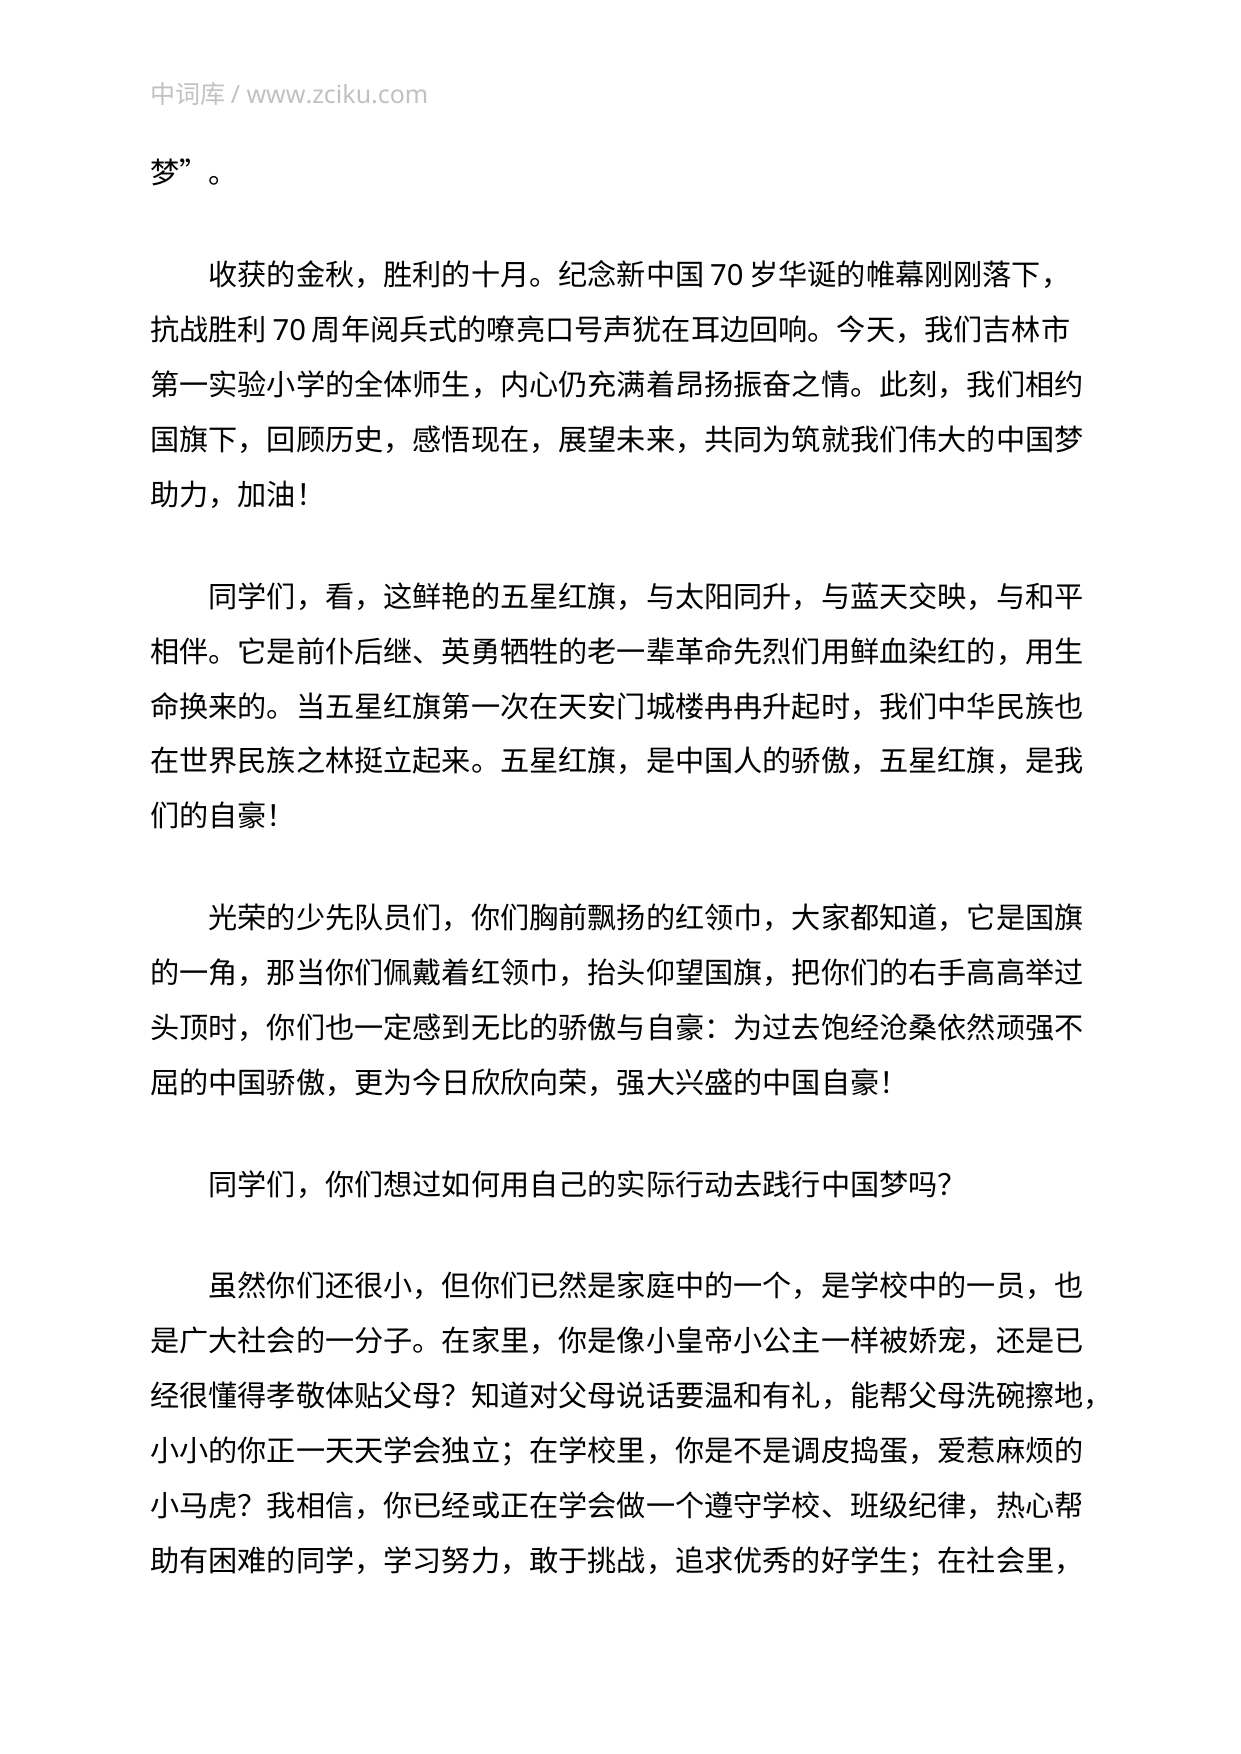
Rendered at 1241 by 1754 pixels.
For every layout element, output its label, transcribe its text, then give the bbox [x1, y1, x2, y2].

text 同学们，你们想过如何用自己的实际行动去践行中国梦吗？ [150, 1161, 1090, 1203]
text 收获的金秋，胜利的十月。纪念新中国70岁华诞的帷幕刚刚落下，抗战胜利70周年阅兵式的嘹亮口号声犹在耳边回响。今天，我们吉林市第一实验小学的全体师生，内心仍充满着昂扬振奋之情。此刻，我们相约国旗下，回顾历史，感悟现在，展望未来，共同为筑就我们伟大的中国梦助力，加油！ [150, 252, 1090, 514]
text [150, 1263, 1090, 1580]
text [150, 150, 1090, 192]
text 光荣的少先队员们，你们胸前飘扬的红领巾，大家都知道，它是国旗的一角，那当你们佩戴着红领巾，抬头仰望国旗，把你们的右手高高举过头顶时，你们也一定感到无比的骄傲与自豪：为过去饱经沧桑依然顽强不屈的中国骄傲，更为今日欣欣向荣，强大兴盛的中国自豪！ [150, 895, 1090, 1102]
text 同学们，看，这鲜艳的五星红旗，与太阳同升，与蓝天交映，与和平相伴。它是前仆后继、英勇牺牲的老一辈革命先烈们用鲜血染红的，用生命换来的。当五星红旗第一次在天安门城楼冉冉升起时，我们中华民族也在世界民族之林挺立起来。五星红旗，是中国人的骄傲，五星红旗，是我们的自豪！ [150, 573, 1090, 835]
